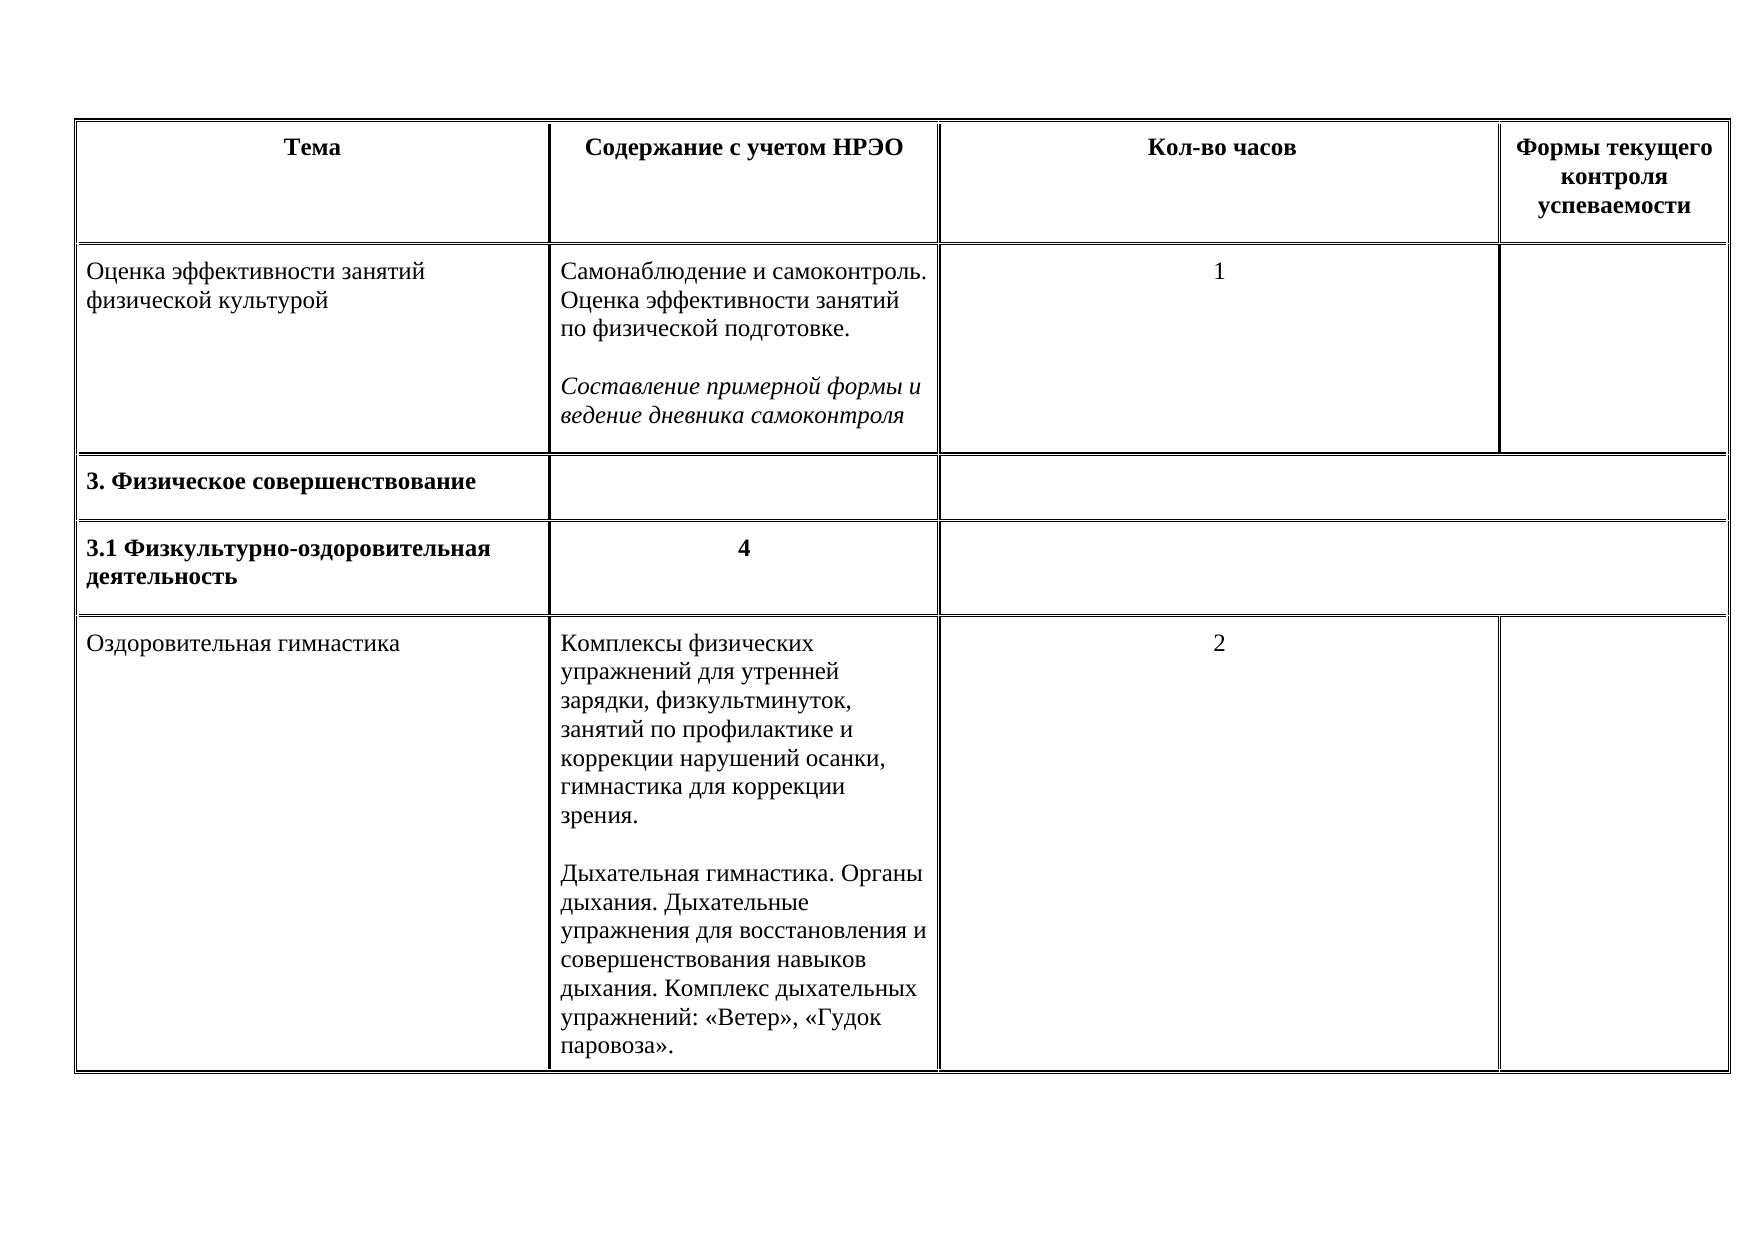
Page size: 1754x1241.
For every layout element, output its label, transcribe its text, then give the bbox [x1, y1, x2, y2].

table_cell [551, 456, 937, 518]
table_cell 3.1 Физкультурно-оздоровительная деятельность [77, 519, 548, 613]
table_cell Оценка эффективности занятий физической культурой [75, 242, 549, 452]
table_header Тема [77, 122, 549, 242]
table_cell Оздоровительная гимнастика [77, 614, 549, 1070]
table_cell 4 [551, 522, 937, 613]
table_header Кол-во часов [939, 122, 1499, 242]
table_cell [941, 519, 1728, 613]
table_cell [941, 452, 1728, 518]
table_cell 2 [939, 617, 1499, 1070]
table_header Содержание с учетом НРЭО [549, 120, 939, 242]
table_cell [549, 614, 939, 1070]
table_cell 1 [941, 245, 1498, 452]
table_cell 3. Физическое совершенствование [77, 452, 548, 518]
table_cell Самонаблюдение и самоконтроль. Оценка эффективности занятий по физической подготовке. Составление примерной формы и ведение дневника самоконтроля [551, 245, 937, 452]
table_cell [1500, 614, 1728, 1070]
table_header Формы текущего контроля успеваемости [1500, 122, 1728, 242]
